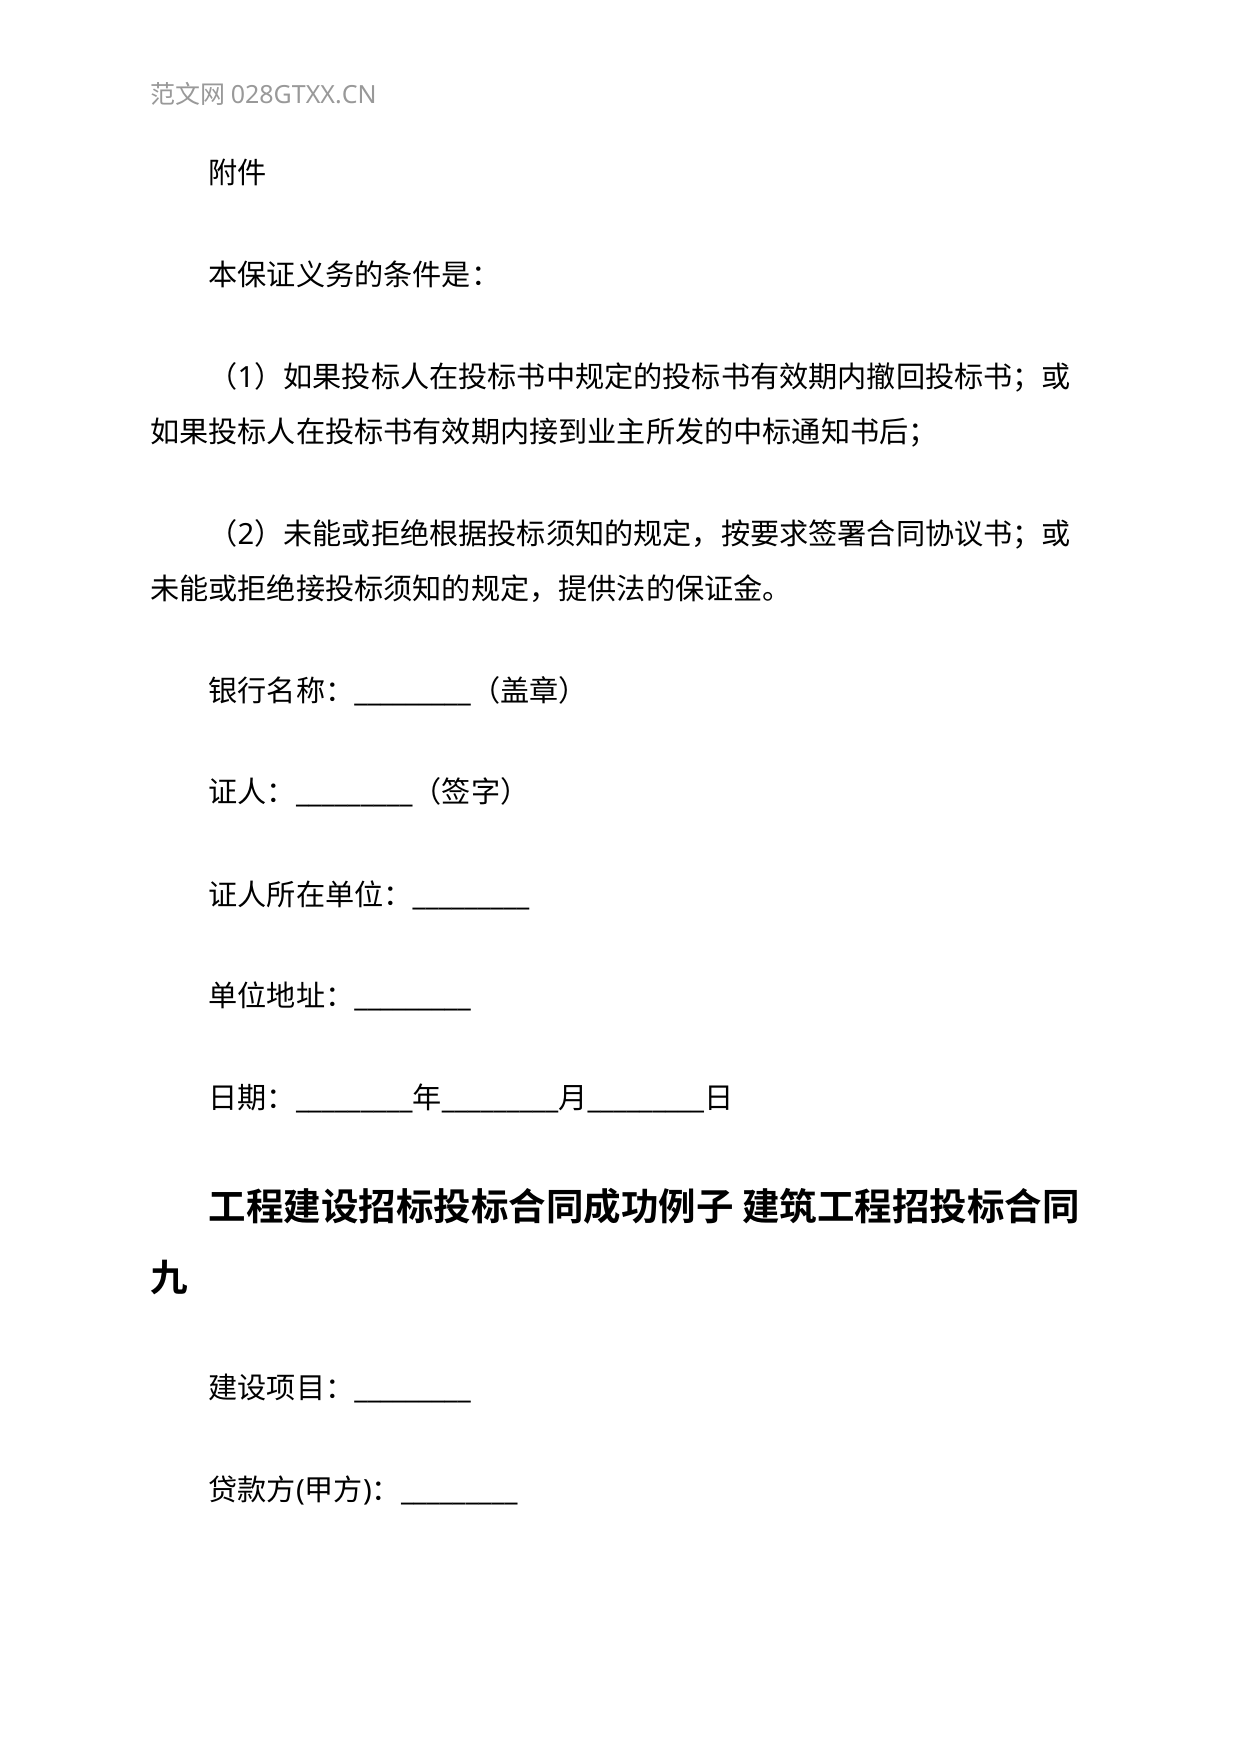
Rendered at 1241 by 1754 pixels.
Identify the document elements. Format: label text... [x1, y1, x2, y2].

text 建设项目：_________ [150, 1365, 1090, 1407]
text （1）如果投标人在投标书中规定的投标书有效期内撤回投标书；或如果投标人在投标书有效期内接到业主所发的中标通知书后； [150, 353, 1090, 451]
text 贷款方(甲方)：_________ [150, 1467, 1090, 1509]
text 银行名称：_________（盖章） [150, 667, 1090, 709]
text 本保证义务的条件是： [150, 252, 1090, 294]
text 单位地址：_________ [150, 973, 1090, 1015]
text 证人：_________（签字） [150, 769, 1090, 811]
text 工程建设招标投标合同成功例子 建筑工程招投标合同九 [150, 1177, 1090, 1302]
text 附件 [150, 150, 1090, 192]
text 证人所在单位：_________ [150, 871, 1090, 913]
text 日期：_________年_________月_________日 [150, 1075, 1090, 1117]
text （2）未能或拒绝根据投标须知的规定，按要求签署合同协议书；或未能或拒绝接投标须知的规定，提供法的保证金。 [150, 510, 1090, 608]
